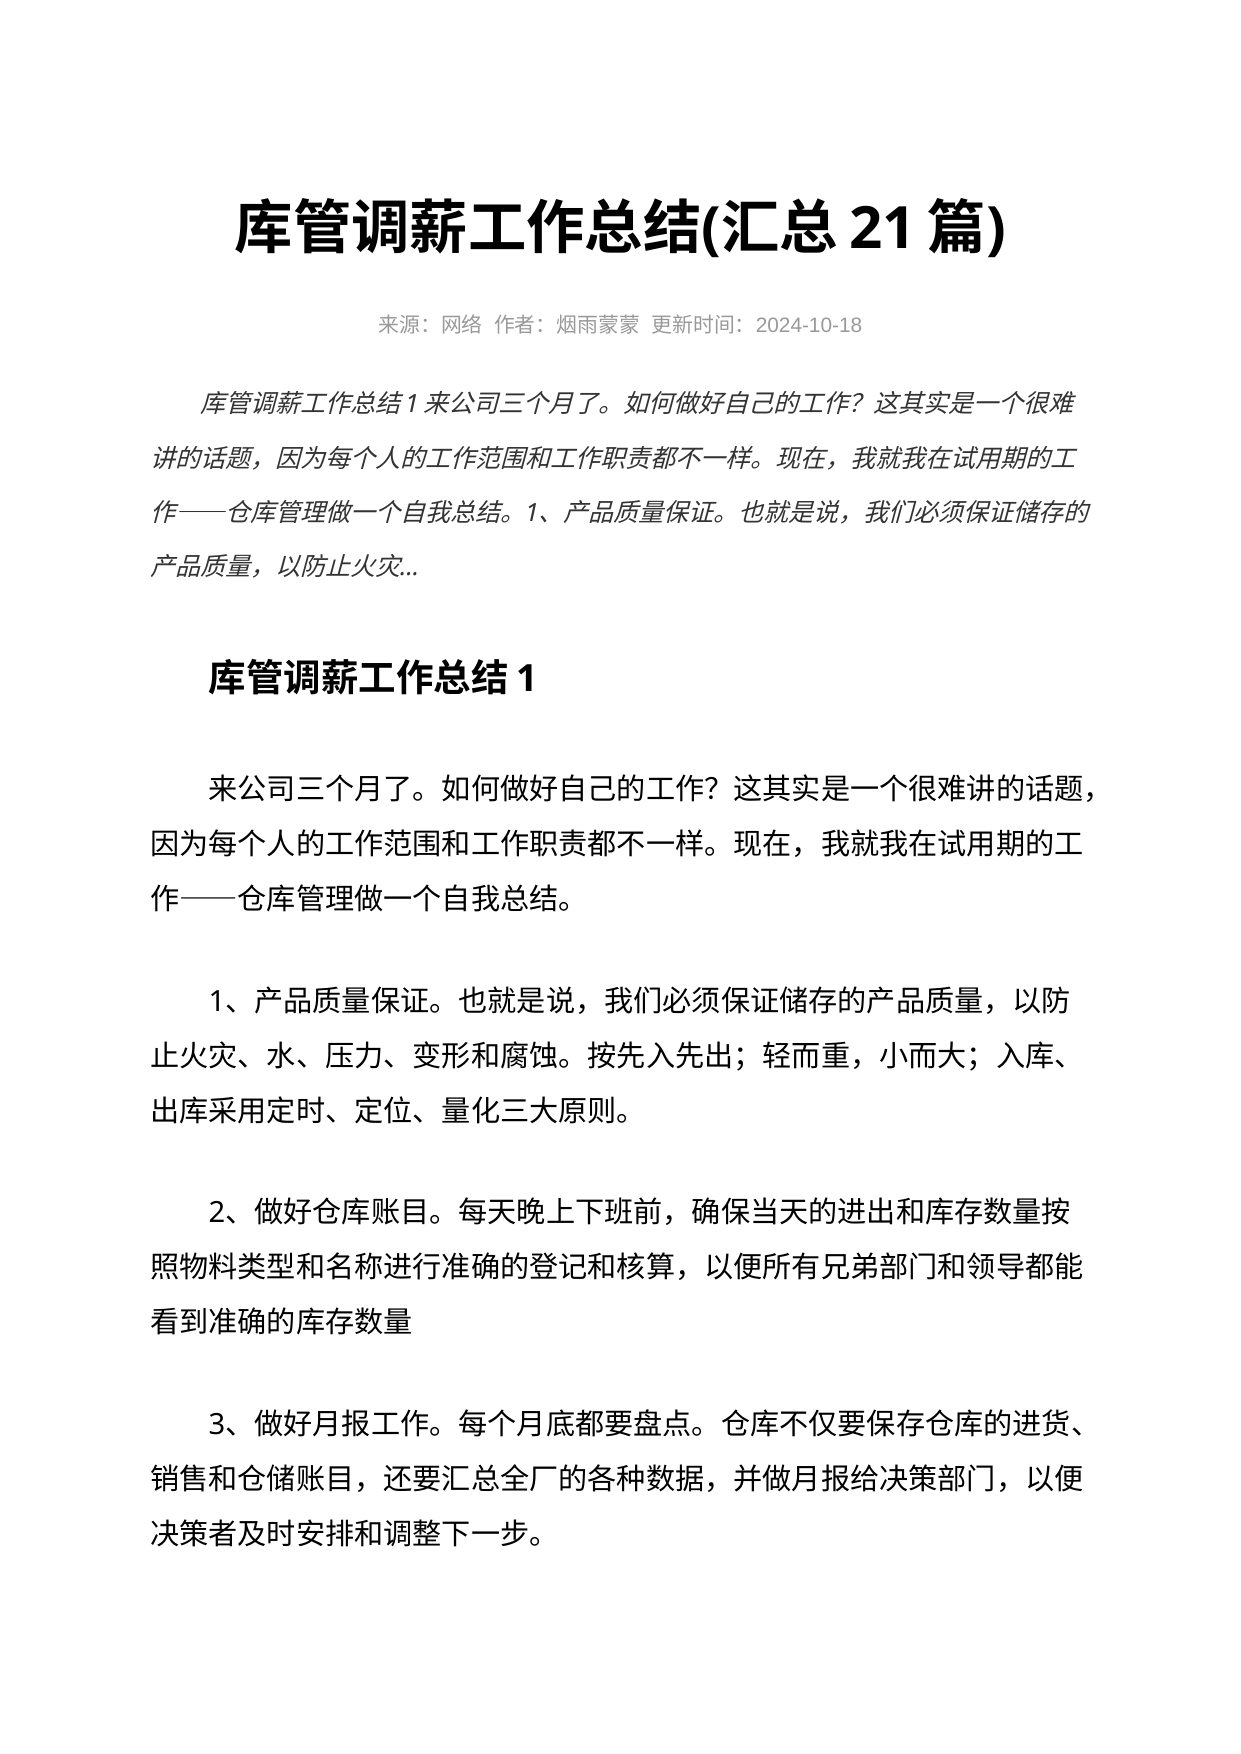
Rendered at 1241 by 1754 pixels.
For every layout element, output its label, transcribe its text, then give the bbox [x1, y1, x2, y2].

subtitle 库管调薪工作总结(汇总21篇) [150, 181, 1090, 266]
text 1、产品质量保证。也就是说，我们必须保证储存的产品质量，以防止火灾、水、压力、变形和腐蚀。按先入先出；轻而重，小而大；入库、出库采用定时、定位、量化三大原则。 [150, 977, 1090, 1129]
text 来源：网络 作者：烟雨蒙蒙 更新时间：2024-10-18 [150, 313, 1090, 337]
text 3、做好月报工作。每个月底都要盘点。仓库不仅要保存仓库的进货、销售和仓储账目，还要汇总全厂的各种数据，并做月报给决策部门，以便决策者及时安排和调整下一步。 [150, 1401, 1090, 1553]
text 来公司三个月了。如何做好自己的工作？这其实是一个很难讲的话题，因为每个人的工作范围和工作职责都不一样。现在，我就我在试用期的工作——仓库管理做一个自我总结。 [150, 766, 1090, 918]
text 库管调薪工作总结1来公司三个月了。如何做好自己的工作？这其实是一个很难讲的话题，因为每个人的工作范围和工作职责都不一样。现在，我就我在试用期的工作——仓库管理做一个自我总结。1、产品质量保证。也就是说，我们必须保证储存的产品质量，以防止火灾... [150, 384, 1090, 583]
text 2、做好仓库账目。每天晚上下班前，确保当天的进出和库存数量按照物料类型和名称进行准确的登记和核算，以便所有兄弟部门和领导都能看到准确的库存数量 [150, 1189, 1090, 1341]
text 库管调薪工作总结1 [150, 648, 1090, 703]
